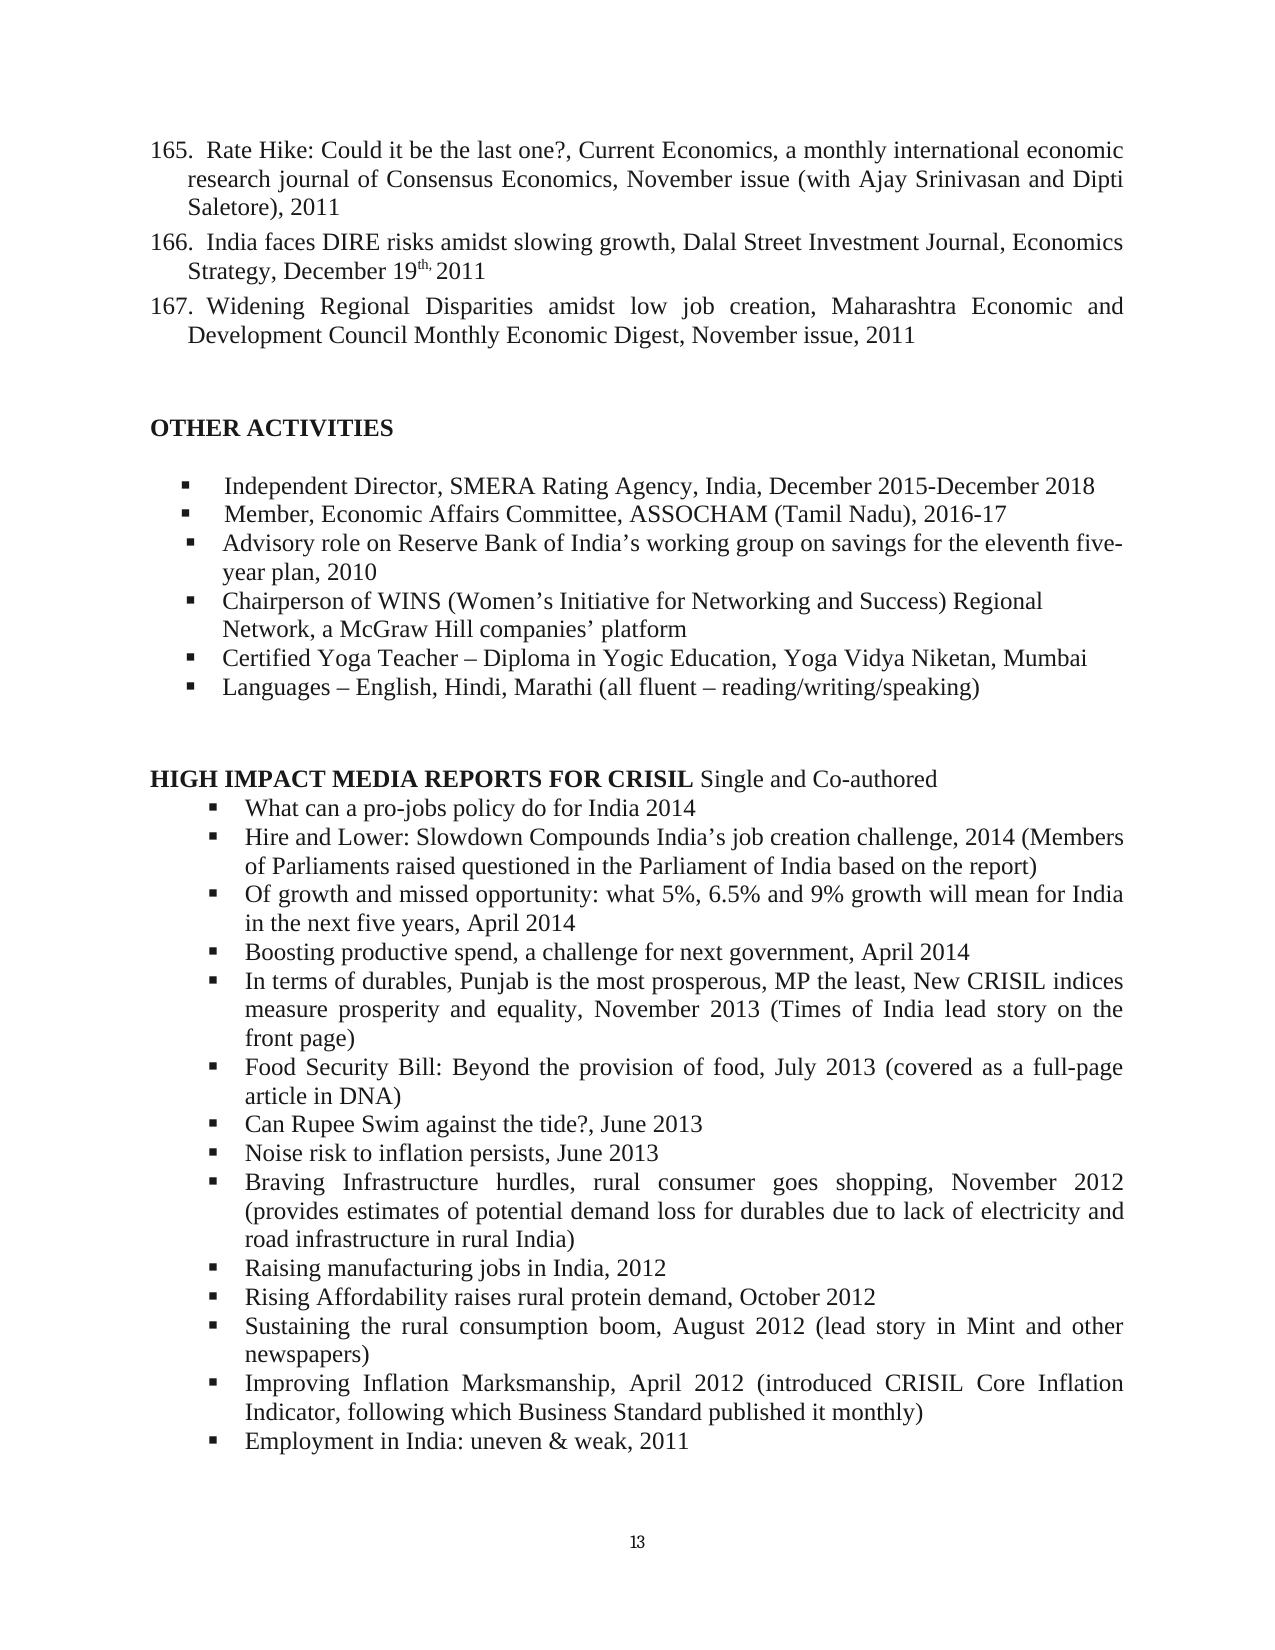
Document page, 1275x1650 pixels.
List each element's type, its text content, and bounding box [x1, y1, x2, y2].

list Braving Infrastructure hurdles, rural consumer goes shopping, November 2012 (provides estimates of potential demand loss for durables due to lack of electricity and road infrastructure in rural India) [207, 1167, 1125, 1253]
list Improving Inflation Marksmanship, April 2012 (introduced CRISIL Core Inflation Indicator, following which Business Standard published it monthly) [207, 1368, 1125, 1426]
text HIGH IMPACT MEDIA REPORTS FOR CRISIL Single and Co-authored [150, 764, 1125, 793]
list Raising manufacturing jobs in India, 2012 [207, 1253, 1125, 1282]
list Independent Director, SMERA Rating Agency, India, December 2015-December 2018 [179, 471, 1125, 499]
list Noise risk to inflation persists, June 2013 [207, 1138, 1125, 1167]
list Member, Economic Affairs Committee, ASSOCHAM (Tamil Nadu), 2016-17 [179, 499, 1125, 528]
list Of growth and missed opportunity: what 5%, 6.5% and 9% growth will mean for India in the next five years, April 2014 [207, 879, 1125, 937]
text OTHER ACTIVITIES [150, 413, 1125, 442]
list Rising Affordability raises rural protein demand, October 2012 [207, 1282, 1125, 1311]
list Sustaining the rural consumption boom, August 2012 (lead story in Mint and other newspapers) [207, 1311, 1125, 1368]
list Languages – English, Hindi, Marathi (all fluent – reading/writing/speaking) [184, 672, 1125, 701]
list Boosting productive spend, a challenge for next government, April 2014 [207, 937, 1125, 966]
list Chairperson of WINS (Women’s Initiative for Networking and Success) Regional Network, a McGraw Hill companies’ platform [184, 586, 1125, 643]
list India faces DIRE risks amidst slowing growth, Dalal Street Investment Journal, Economics Strategy, December 19th, 2011 [150, 227, 1125, 285]
list Can Rupee Swim against the tide?, June 2013 [207, 1109, 1125, 1138]
list Advisory role on Reserve Bank of India’s working group on savings for the eleventh five-year plan, 2010 [184, 528, 1125, 586]
list Hire and Lower: Slowdown Compounds India’s job creation challenge, 2014 (Members of Parliaments raised questioned in the Parliament of India based on the report) [207, 822, 1125, 879]
list In terms of durables, Punjab is the most prosperous, MP the least, New CRISIL indices measure prosperity and equality, November 2013 (Times of India lead story on the front page) [207, 966, 1125, 1052]
list Certified Yoga Teacher – Diploma in Yogic Education, Yoga Vidya Niketan, Mumbai [184, 643, 1125, 672]
list What can a pro-jobs policy do for India 2014 [207, 793, 1125, 822]
list Rate Hike: Could it be the last one?, Current Economics, a monthly international economic research journal of Consensus Economics, November issue (with Ajay Srinivasan and Dipti Saletore), 2011 [150, 135, 1125, 221]
list Widening Regional Disparities amidst low job creation, Maharashtra Economic and Development Council Monthly Economic Digest, November issue, 2011 [150, 291, 1125, 349]
list Employment in India: uneven & weak, 2011 [207, 1426, 1125, 1454]
list Food Security Bill: Beyond the provision of food, July 2013 (covered as a full-page article in DNA) [207, 1052, 1125, 1109]
